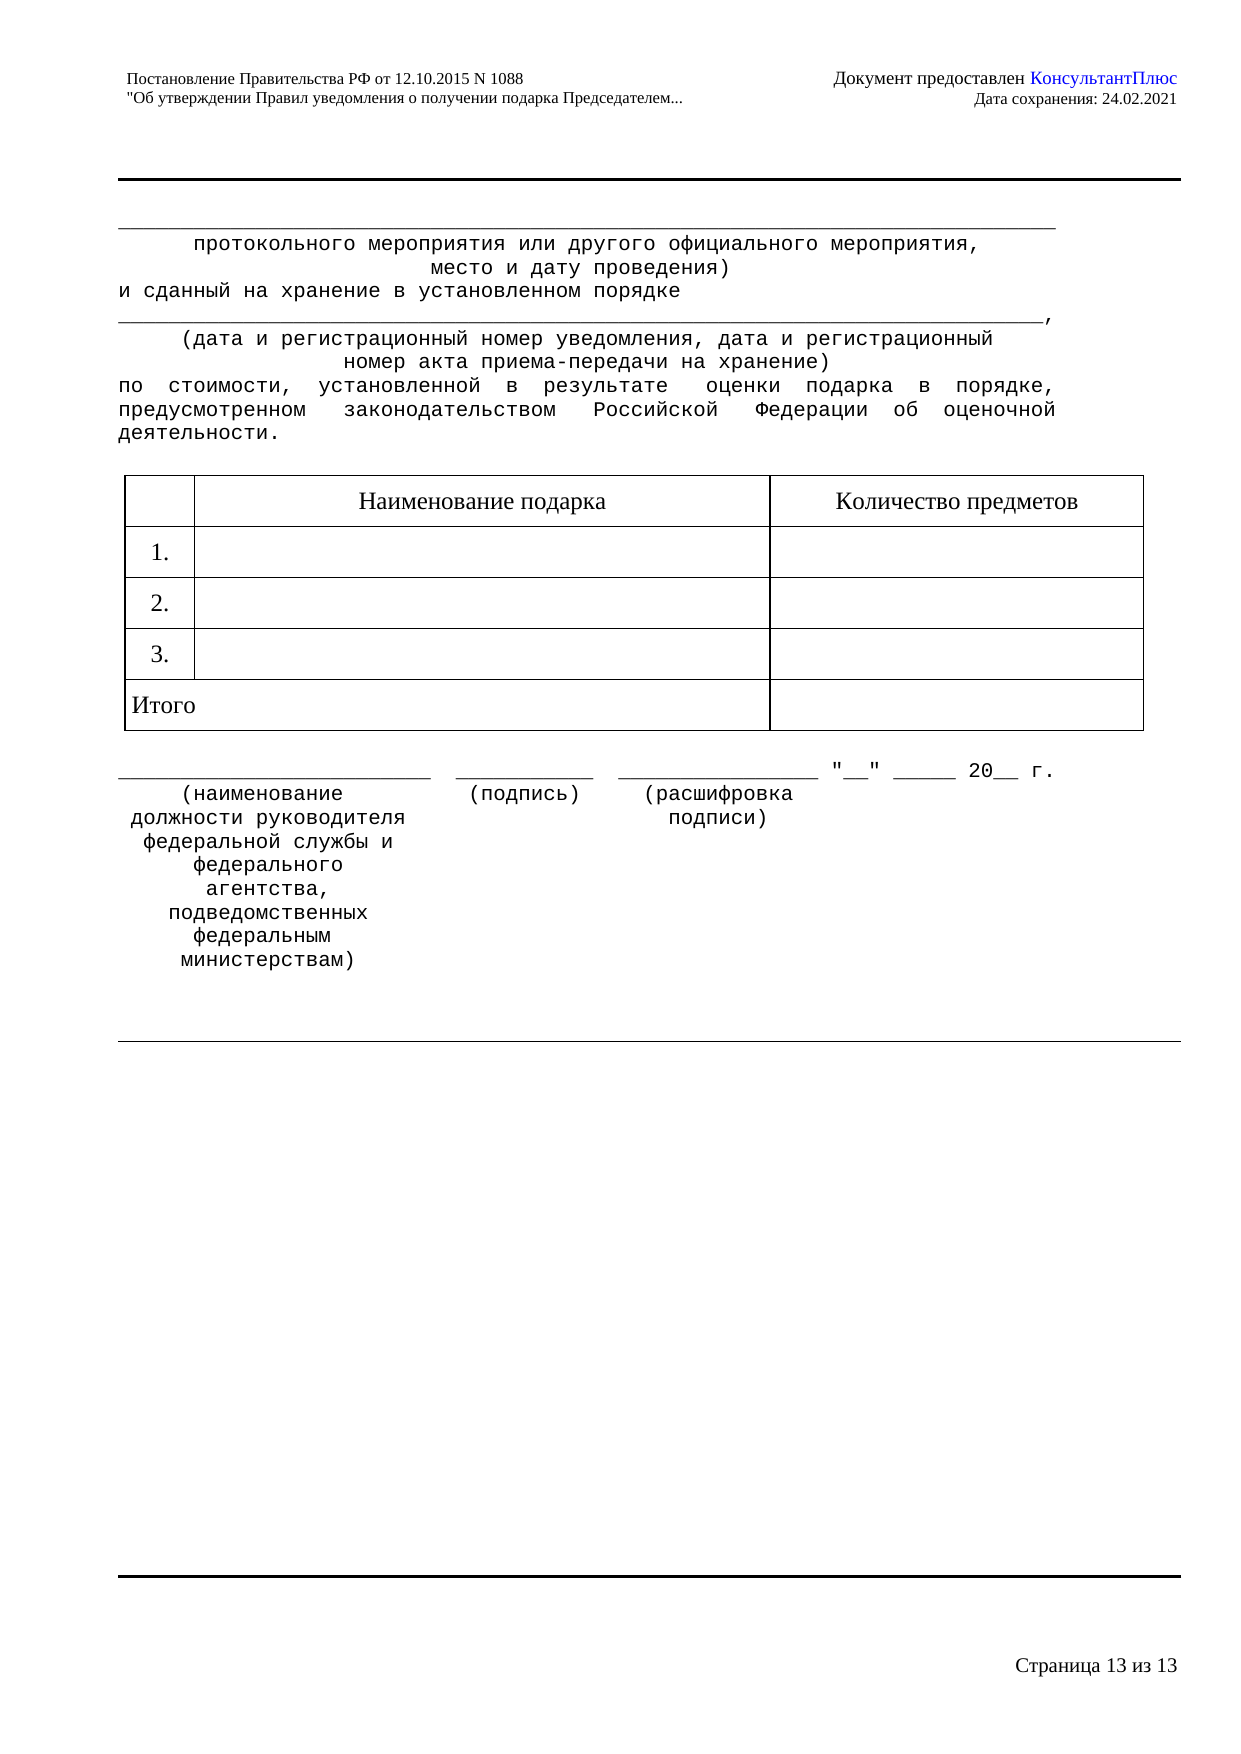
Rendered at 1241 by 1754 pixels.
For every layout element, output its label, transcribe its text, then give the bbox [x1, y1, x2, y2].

table_cell 2. [126, 578, 194, 628]
text место и дату проведения) [118, 257, 1181, 281]
text номер акта приема-передачи на хранение) [118, 351, 1181, 375]
text ___________________________________________________________________________ [118, 209, 1181, 233]
text (наименование (подпись) (расшифровка [118, 783, 1181, 807]
text и сданный на хранение в установленном порядке [118, 281, 1181, 304]
table_cell Итого [126, 680, 769, 730]
table_cell [195, 629, 769, 679]
text федеральным [118, 925, 1181, 949]
table_cell [195, 578, 769, 628]
table_cell [771, 527, 1143, 577]
table_header Количество предметов [771, 476, 1143, 526]
text _________________________ ___________ ________________ "__" _____ 20__ г. [118, 760, 1181, 783]
text министерствам) [118, 949, 1181, 973]
text (дата и регистрационный номер уведомления, дата и регистрационный [118, 328, 1181, 351]
text федеральной службы и [118, 831, 1181, 854]
text __________________________________________________________________________, [118, 304, 1181, 328]
text федерального [118, 854, 1181, 878]
text агентства, [118, 878, 1181, 902]
text должности руководителя подписи) [118, 807, 1181, 831]
text подведомственных [118, 902, 1181, 925]
text по стоимости, установленной в результате оценки подарка в порядке, [118, 375, 1181, 399]
table_cell [771, 680, 1143, 730]
text предусмотренном законодательством Российской Федерации об оценочной [118, 399, 1181, 422]
table_header Наименование подарка [195, 476, 769, 526]
text протокольного мероприятия или другого официального мероприятия, [118, 233, 1181, 257]
table_header [126, 476, 194, 526]
table_cell [771, 578, 1143, 628]
table_cell [771, 629, 1143, 679]
table_cell 1. [126, 527, 194, 577]
table_cell [195, 527, 769, 577]
text деятельности. [118, 422, 1181, 446]
table_cell 3. [126, 629, 194, 679]
